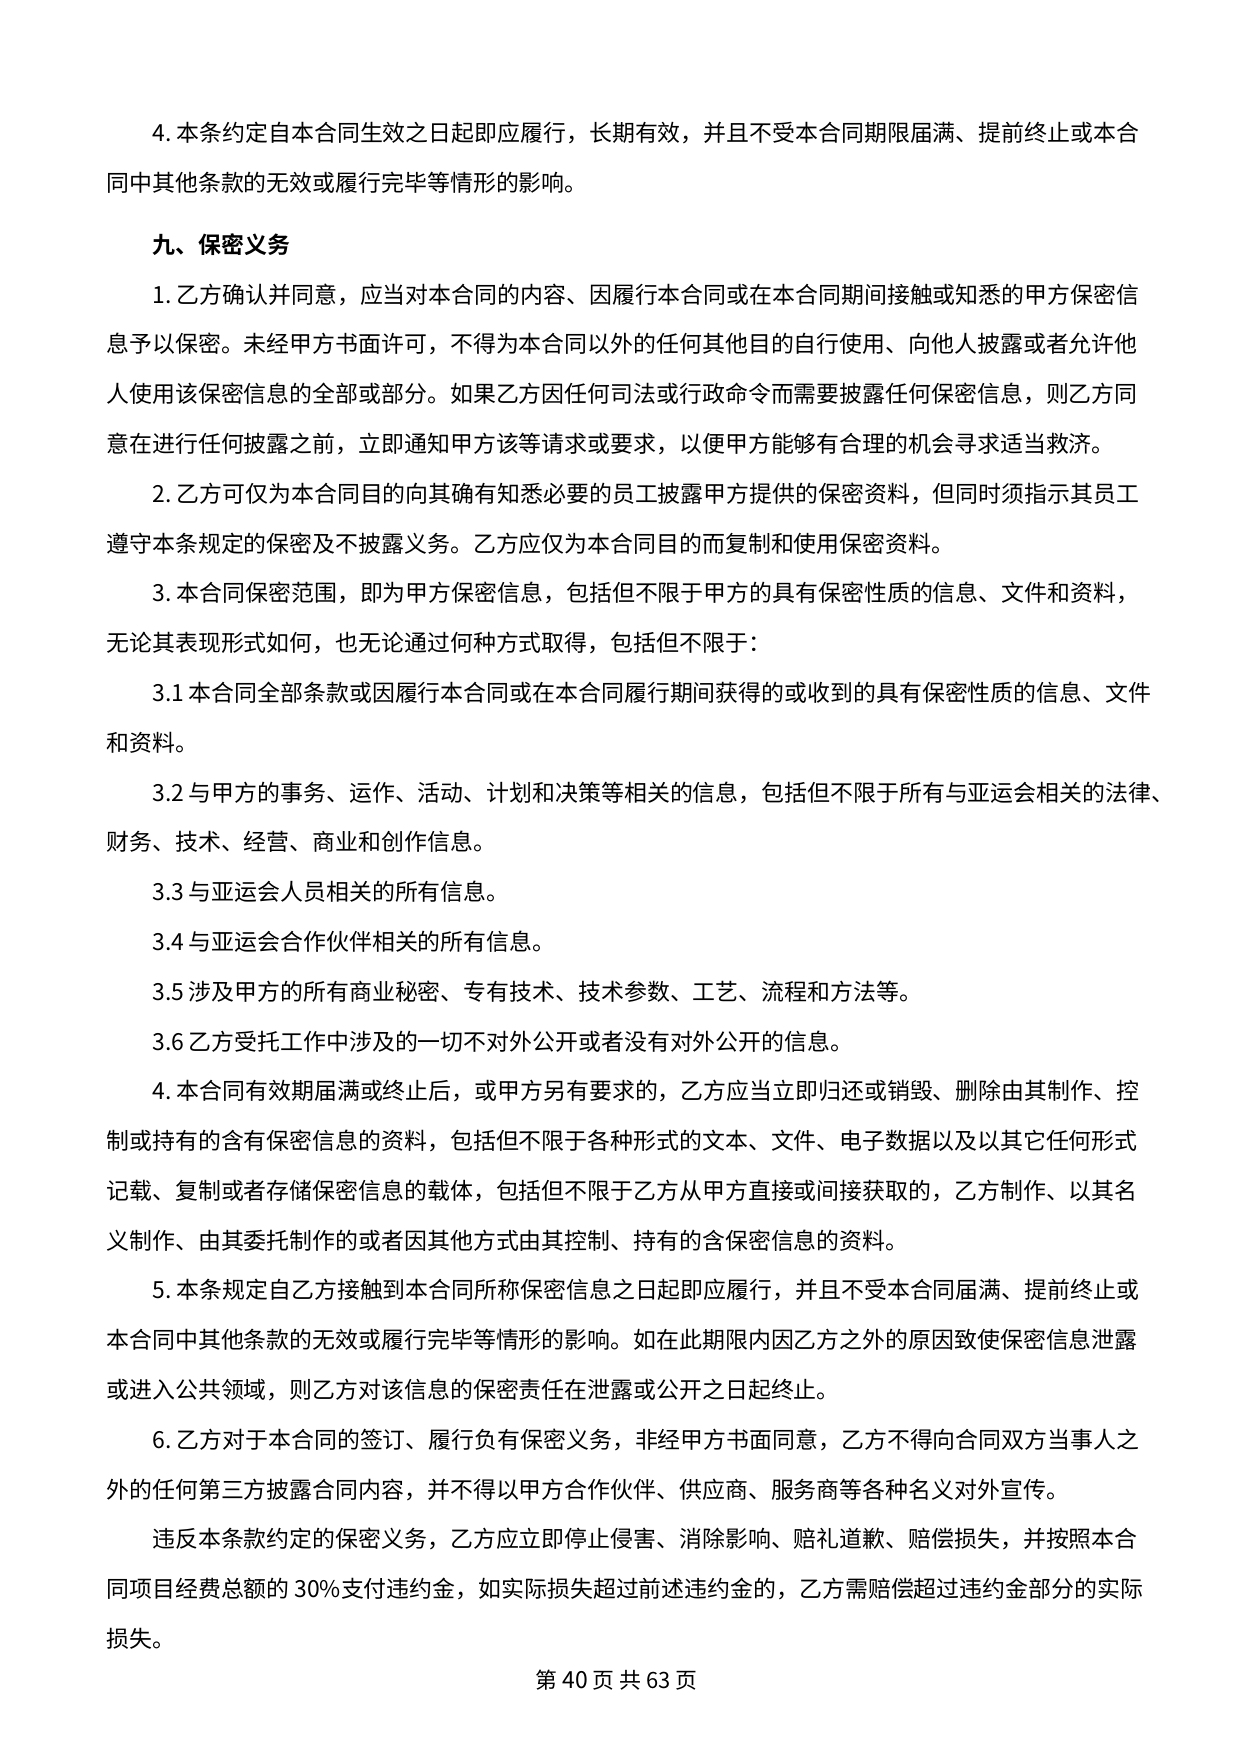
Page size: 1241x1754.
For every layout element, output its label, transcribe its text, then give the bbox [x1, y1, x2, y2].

text 3.4与亚运会合作伙伴相关的所有信息。 [106, 924, 1155, 957]
text 3.1本合同全部条款或因履行本合同或在本合同履行期间获得的或收到的具有保密性质的信息、文件和资料。 [106, 675, 1155, 758]
list 本合同保密范围，即为甲方保密信息，包括但不限于甲方的具有保密性质的信息、文件和资料，无论其表现形式如何，也无论通过何种方式取得，包括但不限于： [106, 575, 1155, 658]
text 3.5涉及甲方的所有商业秘密、专有技术、技术参数、工艺、流程和方法等。 [106, 973, 1155, 1007]
list 乙方对于本合同的签订、履行负有保密义务，非经甲方书面同意，乙方不得向合同双方当事人之外的任何第三方披露合同内容，并不得以甲方合作伙伴、供应商、服务商等各种名义对外宣传。 [106, 1422, 1155, 1505]
text 九、保密义务 [106, 227, 1155, 260]
list 乙方确认并同意，应当对本合同的内容、因履行本合同或在本合同期间接触或知悉的甲方保密信息予以保密。未经甲方书面许可，不得为本合同以外的任何其他目的自行使用、向他人披露或者允许他人使用该保密信息的全部或部分。如果乙方因任何司法或行政命令而需要披露任何保密信息，则乙方同意在进行任何披露之前，立即通知甲方该等请求或要求，以便甲方能够有合理的机会寻求适当救济。 [106, 276, 1155, 459]
list 本条规定自乙方接触到本合同所称保密信息之日起即应履行，并且不受本合同届满、提前终止或本合同中其他条款的无效或履行完毕等情形的影响。如在此期限内因乙方之外的原因致使保密信息泄露或进入公共领域，则乙方对该信息的保密责任在泄露或公开之日起终止。 [106, 1272, 1155, 1405]
list 本条约定自本合同生效之日起即应履行，长期有效，并且不受本合同期限届满、提前终止或本合同中其他条款的无效或履行完毕等情形的影响。 [106, 114, 1155, 198]
list 本合同有效期届满或终止后，或甲方另有要求的，乙方应当立即归还或销毁、删除由其制作、控制或持有的含有保密信息的资料，包括但不限于各种形式的文本、文件、电子数据以及以其它任何形式记载、复制或者存储保密信息的载体，包括但不限于乙方从甲方直接或间接获取的，乙方制作、以其名义制作、由其委托制作的或者因其他方式由其控制、持有的含保密信息的资料。 [106, 1073, 1155, 1256]
text 违反本条款约定的保密义务，乙方应立即停止侵害、消除影响、赔礼道歉、赔偿损失，并按照本合同项目经费总额的30%支付违约金，如实际损失超过前述违约金的，乙方需赔偿超过违约金部分的实际损失。 [106, 1521, 1155, 1654]
text 3.2与甲方的事务、运作、活动、计划和决策等相关的信息，包括但不限于所有与亚运会相关的法律、财务、技术、经营、商业和创作信息。 [106, 774, 1155, 857]
text 3.6乙方受托工作中涉及的一切不对外公开或者没有对外公开的信息。 [106, 1023, 1155, 1057]
text 3.3与亚运会人员相关的所有信息。 [106, 874, 1155, 907]
list 乙方可仅为本合同目的向其确有知悉必要的员工披露甲方提供的保密资料，但同时须指示其员工遵守本条规定的保密及不披露义务。乙方应仅为本合同目的而复制和使用保密资料。 [106, 476, 1155, 559]
